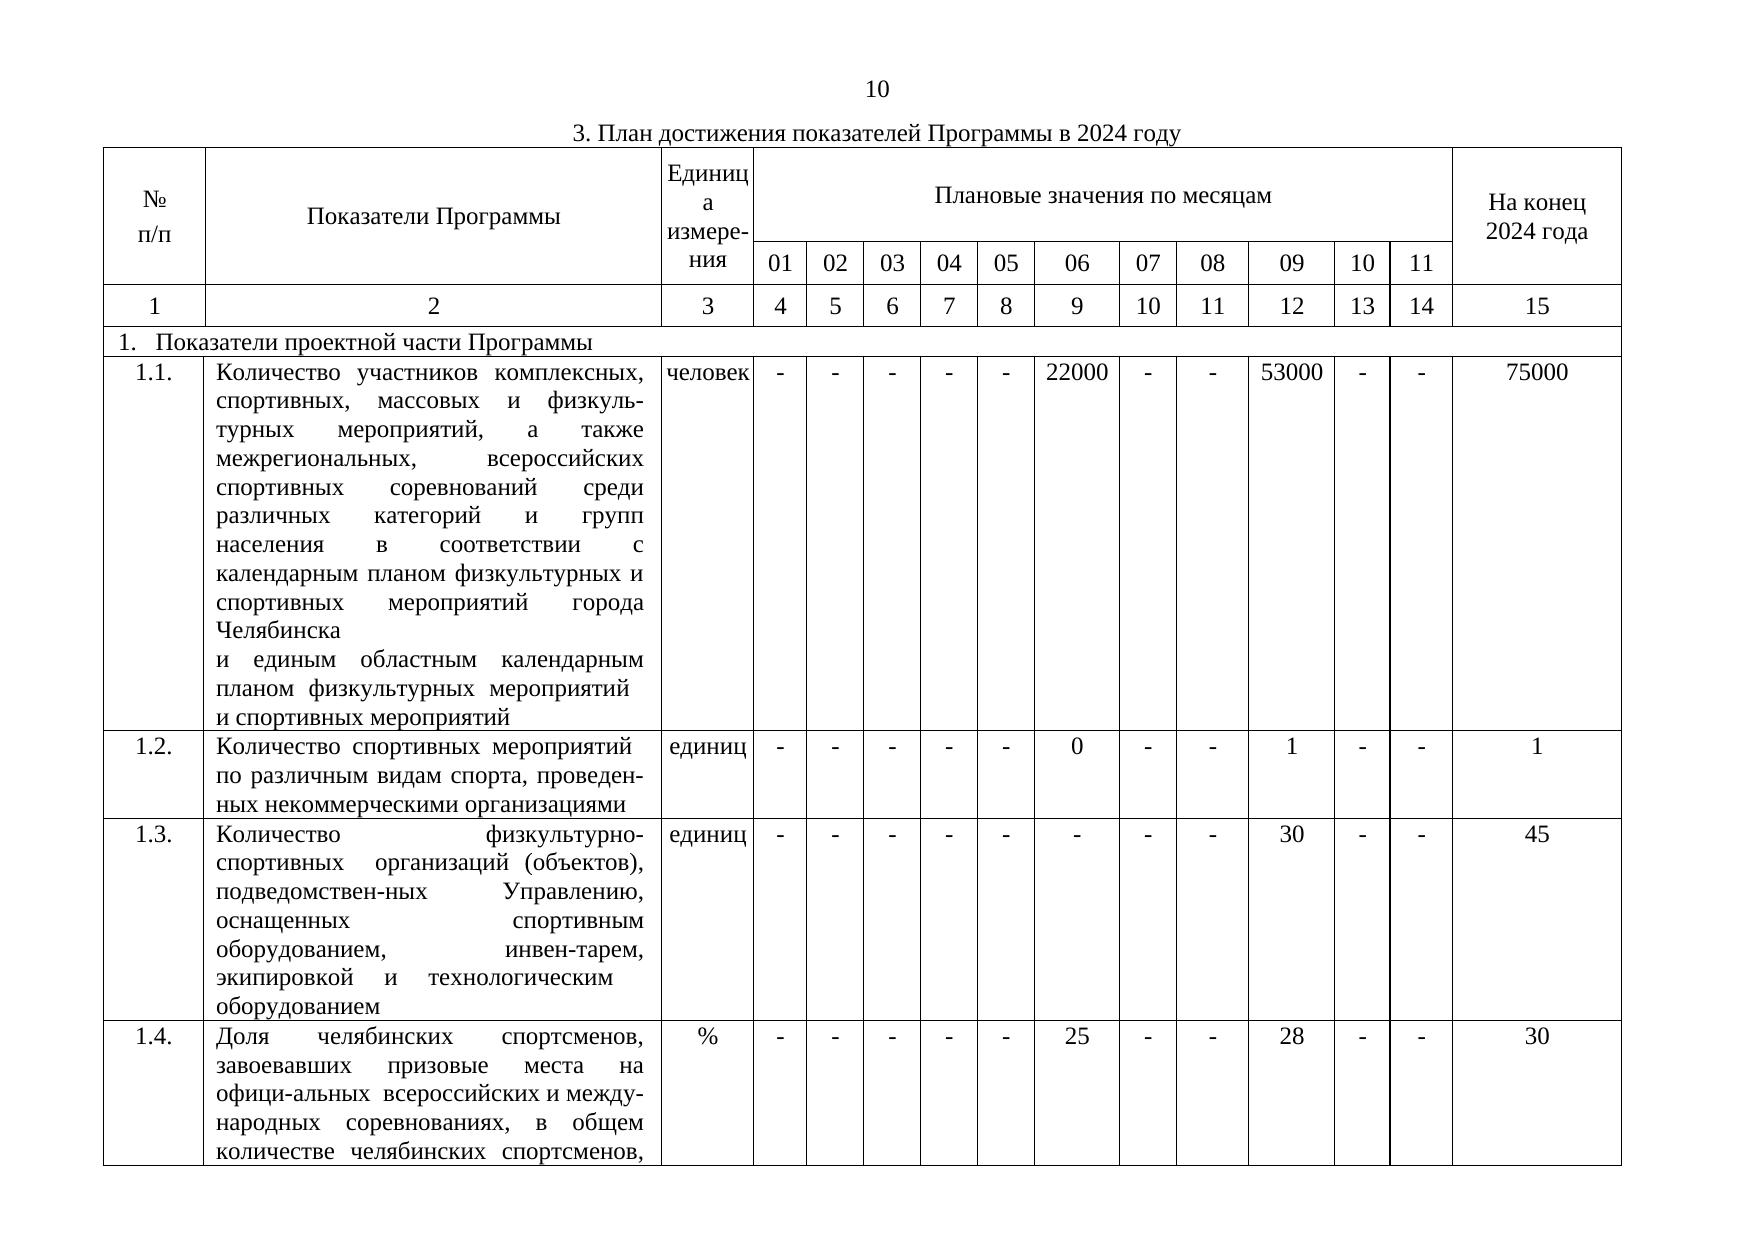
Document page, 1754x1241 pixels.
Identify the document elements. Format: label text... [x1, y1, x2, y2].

table_cell - [1177, 731, 1248, 818]
table_cell 04 [921, 242, 977, 283]
table_cell - [1335, 819, 1389, 1020]
table_cell 6 [864, 285, 920, 326]
table_cell - [1391, 731, 1452, 818]
table_cell 7 [921, 285, 977, 326]
table_cell Показатели проектной части Программы [104, 327, 1621, 356]
table_cell 8 [978, 285, 1034, 326]
table_cell - [1335, 1021, 1389, 1165]
table_cell - [921, 819, 977, 1020]
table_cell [204, 1021, 661, 1165]
table_cell - [864, 819, 920, 1020]
table_cell - [754, 357, 806, 730]
table_cell 14 [1391, 285, 1452, 326]
table_cell - [1035, 819, 1119, 1020]
table_cell 11 [1391, 242, 1452, 283]
table_cell 9 [1035, 285, 1119, 326]
table_cell - [978, 819, 1034, 1020]
table_cell - [754, 819, 806, 1020]
table_cell - [1120, 357, 1176, 730]
table_cell 13 [1335, 285, 1389, 326]
table_cell - [978, 1021, 1034, 1165]
table_cell - [864, 731, 920, 818]
table_cell - [807, 819, 863, 1020]
table_header Показатели Программы [206, 148, 661, 283]
table_cell - [921, 731, 977, 818]
table_cell 07 [1120, 242, 1176, 283]
table_cell 4 [754, 285, 806, 326]
table_cell 03 [864, 242, 920, 283]
table_cell 30 [1249, 819, 1334, 1020]
table_cell 09 [1249, 242, 1334, 283]
table_header Единица измере-ния [662, 148, 753, 283]
table_cell - [1177, 1021, 1248, 1165]
table_cell - [1177, 819, 1248, 1020]
table_cell 05 [978, 242, 1034, 283]
table_cell 30 [1453, 1021, 1621, 1165]
table_cell 22000 [1035, 357, 1119, 730]
table_cell 01 [754, 242, 806, 283]
table_cell 10 [1335, 242, 1389, 283]
table_cell - [754, 1021, 806, 1165]
table_cell 25 [1035, 1021, 1119, 1165]
table_cell 1 [104, 285, 205, 326]
table_cell 06 [1035, 242, 1119, 283]
table_header Плановые значения по месяцам [754, 148, 1452, 241]
table_cell - [807, 357, 863, 730]
table_cell - [1120, 819, 1176, 1020]
table_cell 28 [1249, 1021, 1334, 1165]
table_cell 53000 [1249, 357, 1334, 730]
table_cell человек [662, 357, 753, 730]
table_cell - [978, 731, 1034, 818]
table_cell - [1391, 819, 1452, 1020]
table_cell 11 [1177, 285, 1248, 326]
table_cell - [921, 357, 977, 730]
table_cell - [807, 1021, 863, 1165]
table_cell Количество физкультурно-спортивных организаций (объектов), подведомствен-ных Управлению, оснащенных спортивным оборудованием, инвен-тарем, экипировкой и технологическим оборудованием [204, 819, 661, 1020]
table_cell 2 [206, 285, 661, 326]
table_cell - [921, 1021, 977, 1165]
table_header На конец 2024 года [1453, 148, 1621, 283]
table_cell - [1120, 1021, 1176, 1165]
table_cell - [807, 731, 863, 818]
table_header № п/п [104, 148, 205, 283]
table_cell 1 [1249, 731, 1334, 818]
table_cell - [754, 731, 806, 818]
table_cell 1.2. [104, 731, 203, 818]
table_cell - [1391, 1021, 1452, 1165]
text 3. План достижения показателей Программы в 2024 году [118, 118, 1636, 147]
table_cell - [864, 1021, 920, 1165]
table_cell 1.4. [104, 1021, 203, 1165]
table_cell 45 [1453, 819, 1621, 1020]
table_cell 1.1. [104, 357, 203, 730]
table_cell - [1335, 731, 1389, 818]
table_cell % [662, 1021, 753, 1165]
table_cell 12 [1249, 285, 1334, 326]
table_cell Количество спортивных мероприятий по различным видам спорта, проведен-ных некоммерческими организациями [204, 731, 661, 818]
table_cell 75000 [1453, 357, 1621, 730]
table_cell единиц [662, 819, 753, 1020]
table_cell 08 [1177, 242, 1248, 283]
table_cell - [1177, 357, 1248, 730]
table_cell 02 [807, 242, 863, 283]
table_cell Количество участников комплексных, спортивных, массовых и физкуль-турных мероприятий, а также межрегиональных, всероссийских спортивных соревнований среди различных категорий и групп населения в соответствии с календарным планом физкультурных и спортивных мероприятий города Челябинска и единым областным календарным планом физкультурных мероприятий и спортивных мероприятий [204, 357, 661, 730]
table_cell 1 [1453, 731, 1621, 818]
table_cell - [864, 357, 920, 730]
table_cell - [1391, 357, 1452, 730]
table_cell единиц [662, 731, 753, 818]
table_cell - [978, 357, 1034, 730]
table_cell 10 [1120, 285, 1176, 326]
table_cell 15 [1453, 285, 1621, 326]
table_cell - [1335, 357, 1389, 730]
table_cell 0 [1035, 731, 1119, 818]
table_cell 3 [662, 285, 753, 326]
table_cell - [1120, 731, 1176, 818]
table_cell 1.3. [104, 819, 203, 1020]
table_cell 5 [807, 285, 863, 326]
